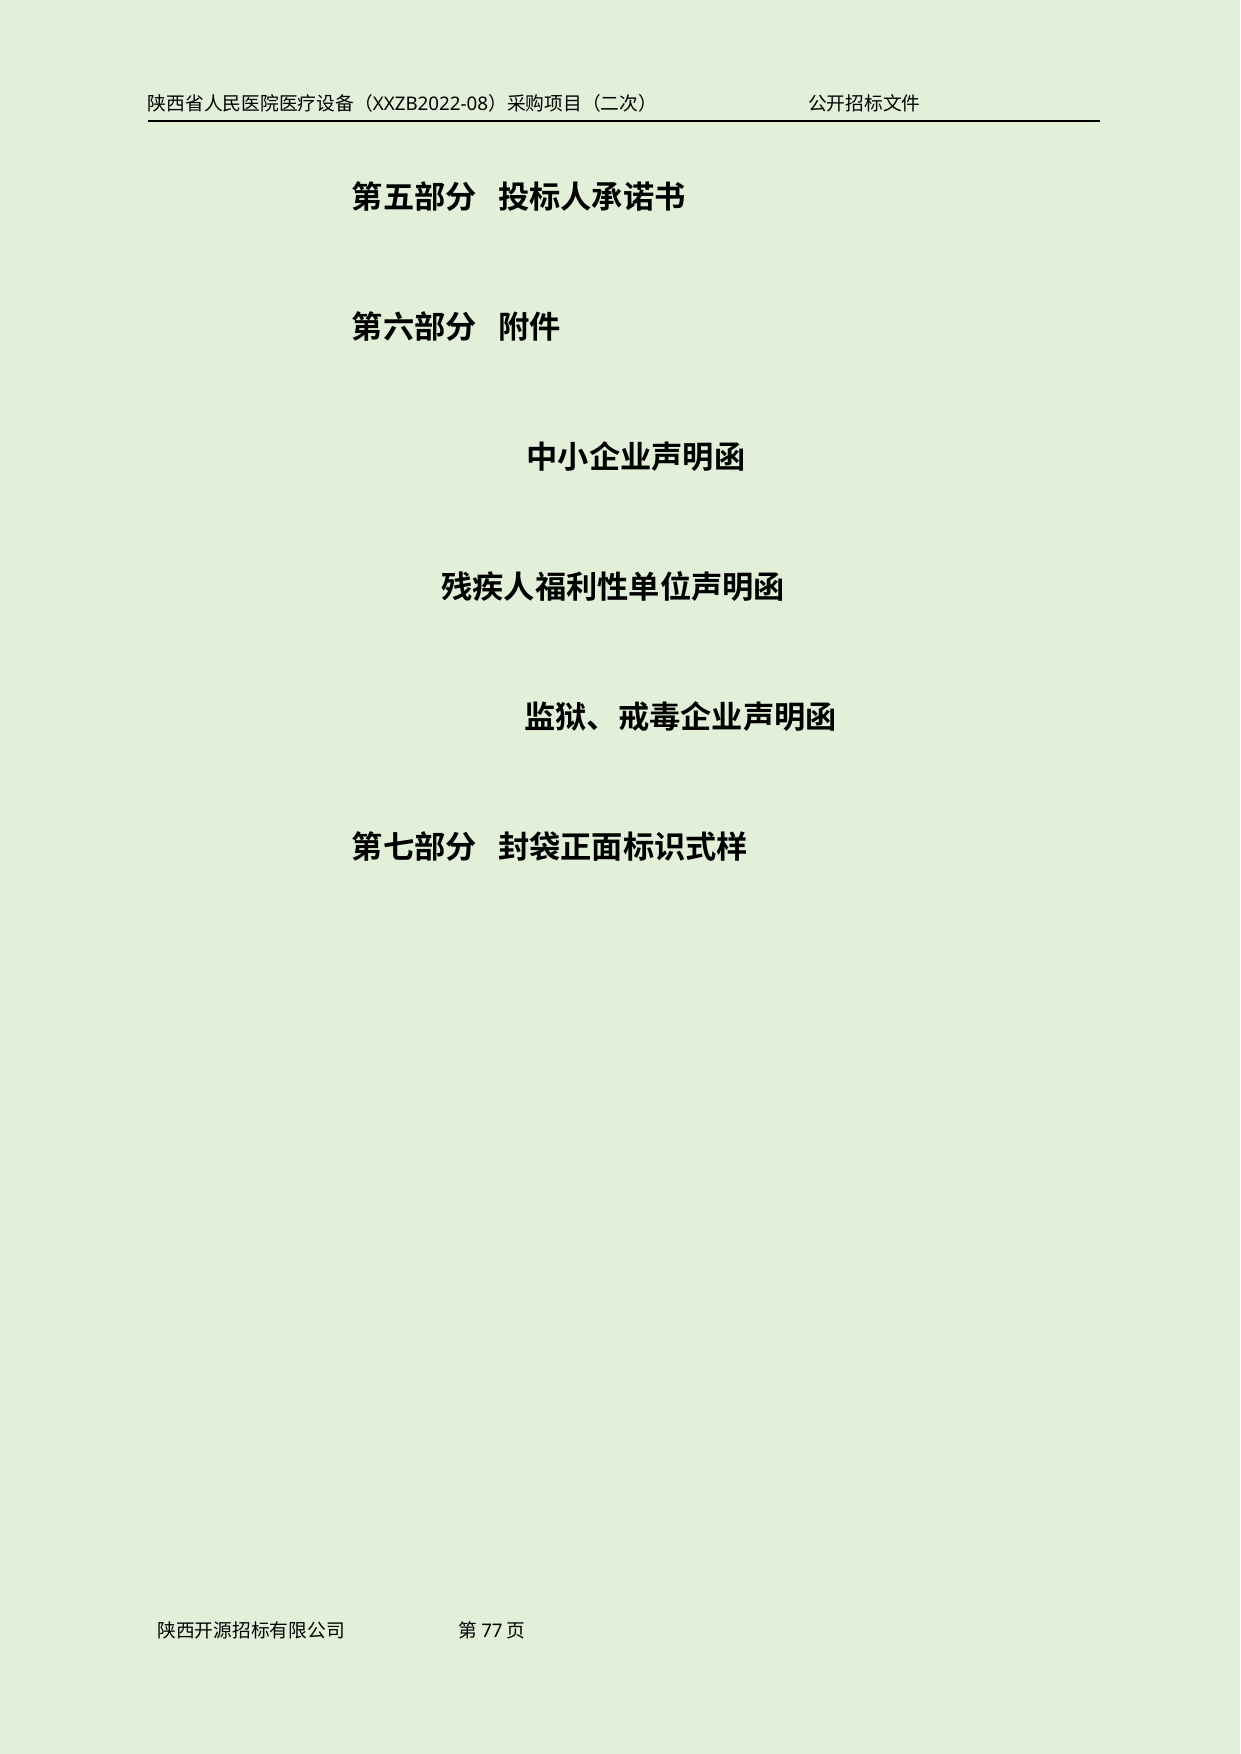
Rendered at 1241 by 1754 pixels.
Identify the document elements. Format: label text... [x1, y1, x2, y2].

text 中小企业声明函 [148, 422, 1052, 487]
text 第六部分 附件 [148, 292, 1100, 357]
text 监狱、戒毒企业声明函 [148, 682, 1100, 747]
text 第五部分 投标人承诺书 [148, 162, 1100, 227]
text 残疾人福利性单位声明函 [148, 552, 1052, 617]
text 第七部分 封袋正面标识式样 [148, 812, 1100, 877]
